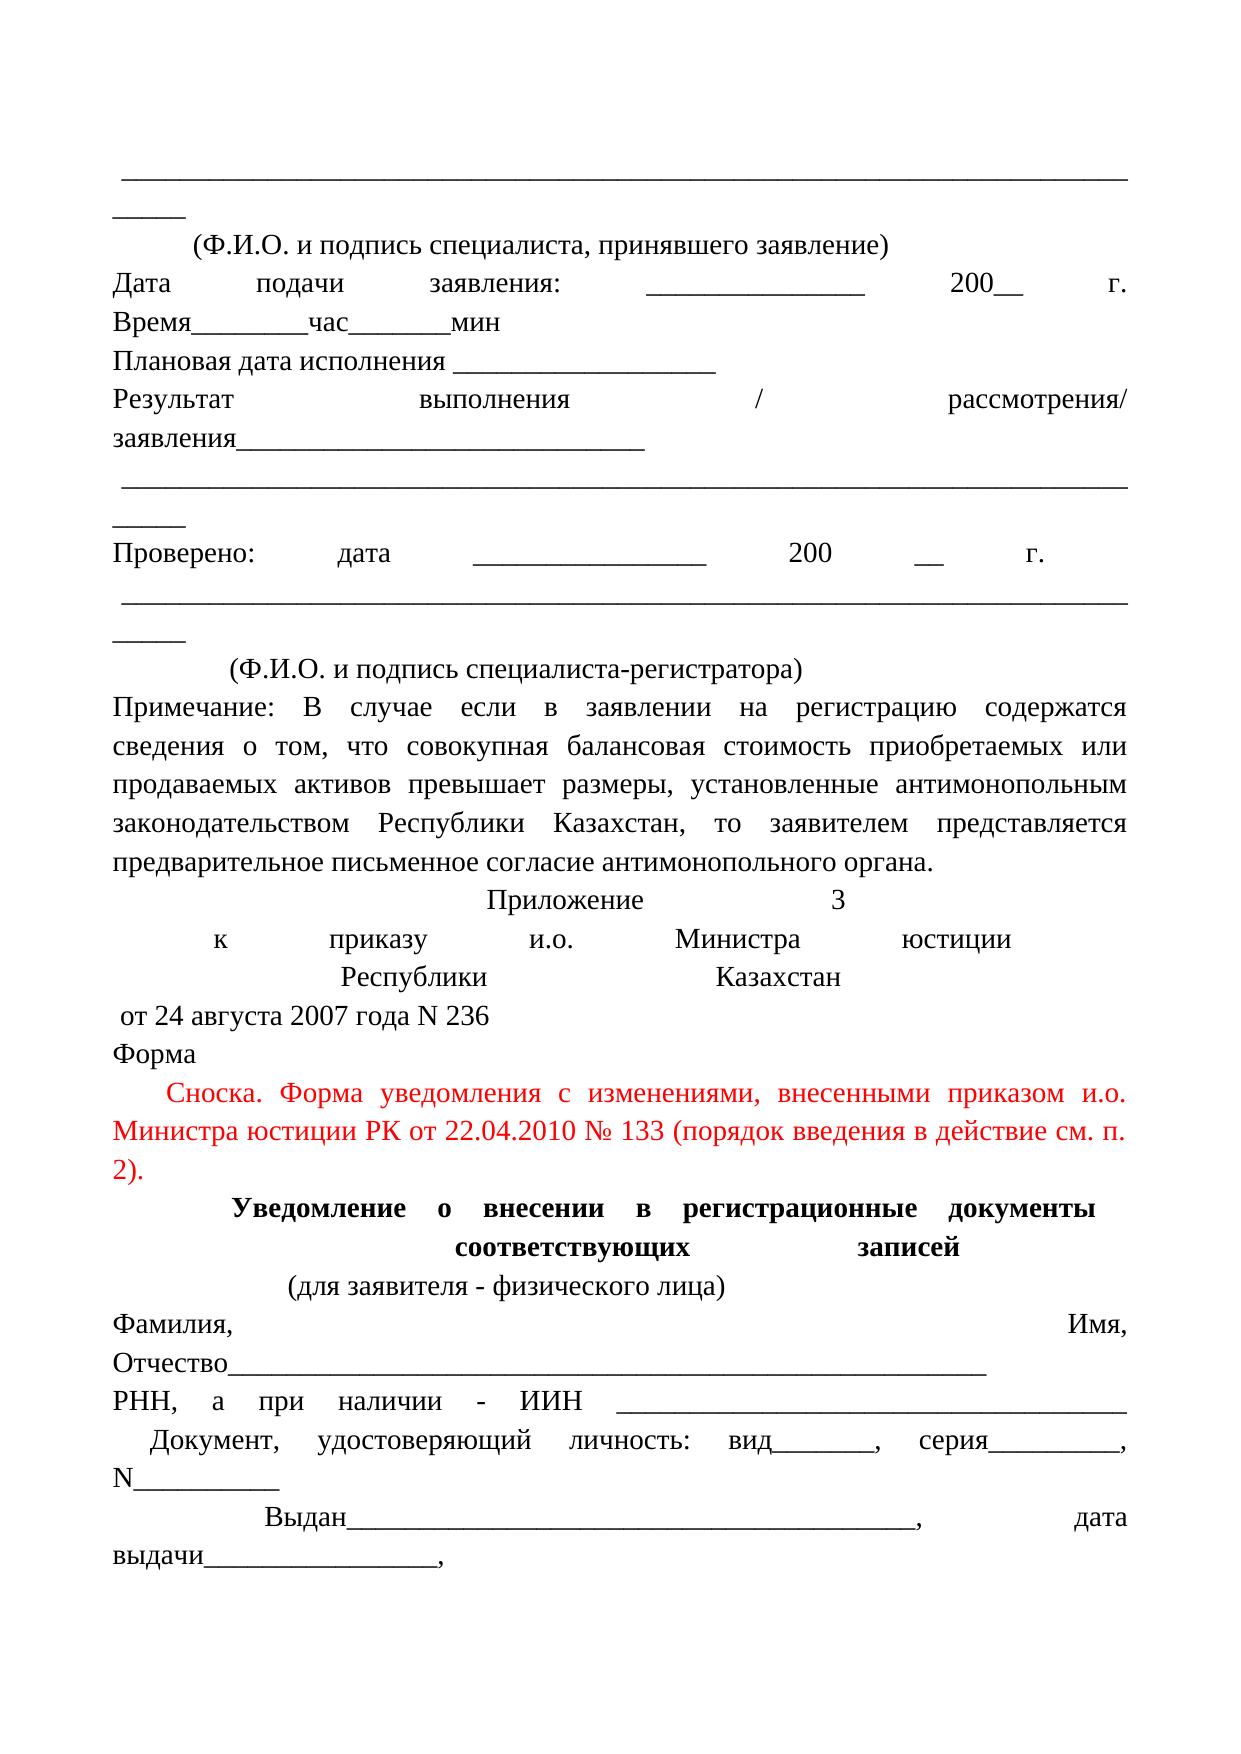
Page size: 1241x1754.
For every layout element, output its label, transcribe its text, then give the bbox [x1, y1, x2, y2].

text Дата подачи заявления: _______________ 200__ г. Время________час_______мин [112, 266, 1128, 338]
text Фамилия, Имя, Отчество____________________________________________________ [112, 1306, 1128, 1378]
text Приложение 3 к приказу и.о. Министра юстиции Республики Казахстан от 24 августа 2007 года N 236 [112, 882, 1128, 1031]
text Примечание: В случае если в заявлении на регистрацию содержатся сведения о том, что совокупная балансовая стоимость приобретаемых или продаваемых активов превышает размеры, установленные антимонопольным законодательством Республики Казахстан, то заявителем представляется предварительное письменное согласие антимонопольного органа. [112, 689, 1128, 877]
text Уведомление о внесении в регистрационные документы соответствующих записей (для заявителя - физического лица) [112, 1191, 1128, 1301]
text Проверено: дата ________________ 200 __ г. __________________________________________________________________________ (Ф.И.О. и подпись специалиста-регистратора) [112, 535, 1128, 684]
text Форма [112, 1036, 1128, 1070]
text Результат выполнения / рассмотрения/ заявления____________________________ __________________________________________________________________________ [112, 381, 1128, 530]
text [112, 150, 1128, 261]
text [112, 1383, 1128, 1571]
text Сноска. Форма уведомления с изменениями, внесенными приказом и.о. Министра юстиции РК от 22.04.2010 № 133 (порядок введения в действие см. п. 2). [112, 1075, 1128, 1186]
text Плановая дата исполнения __________________ [112, 343, 1128, 376]
